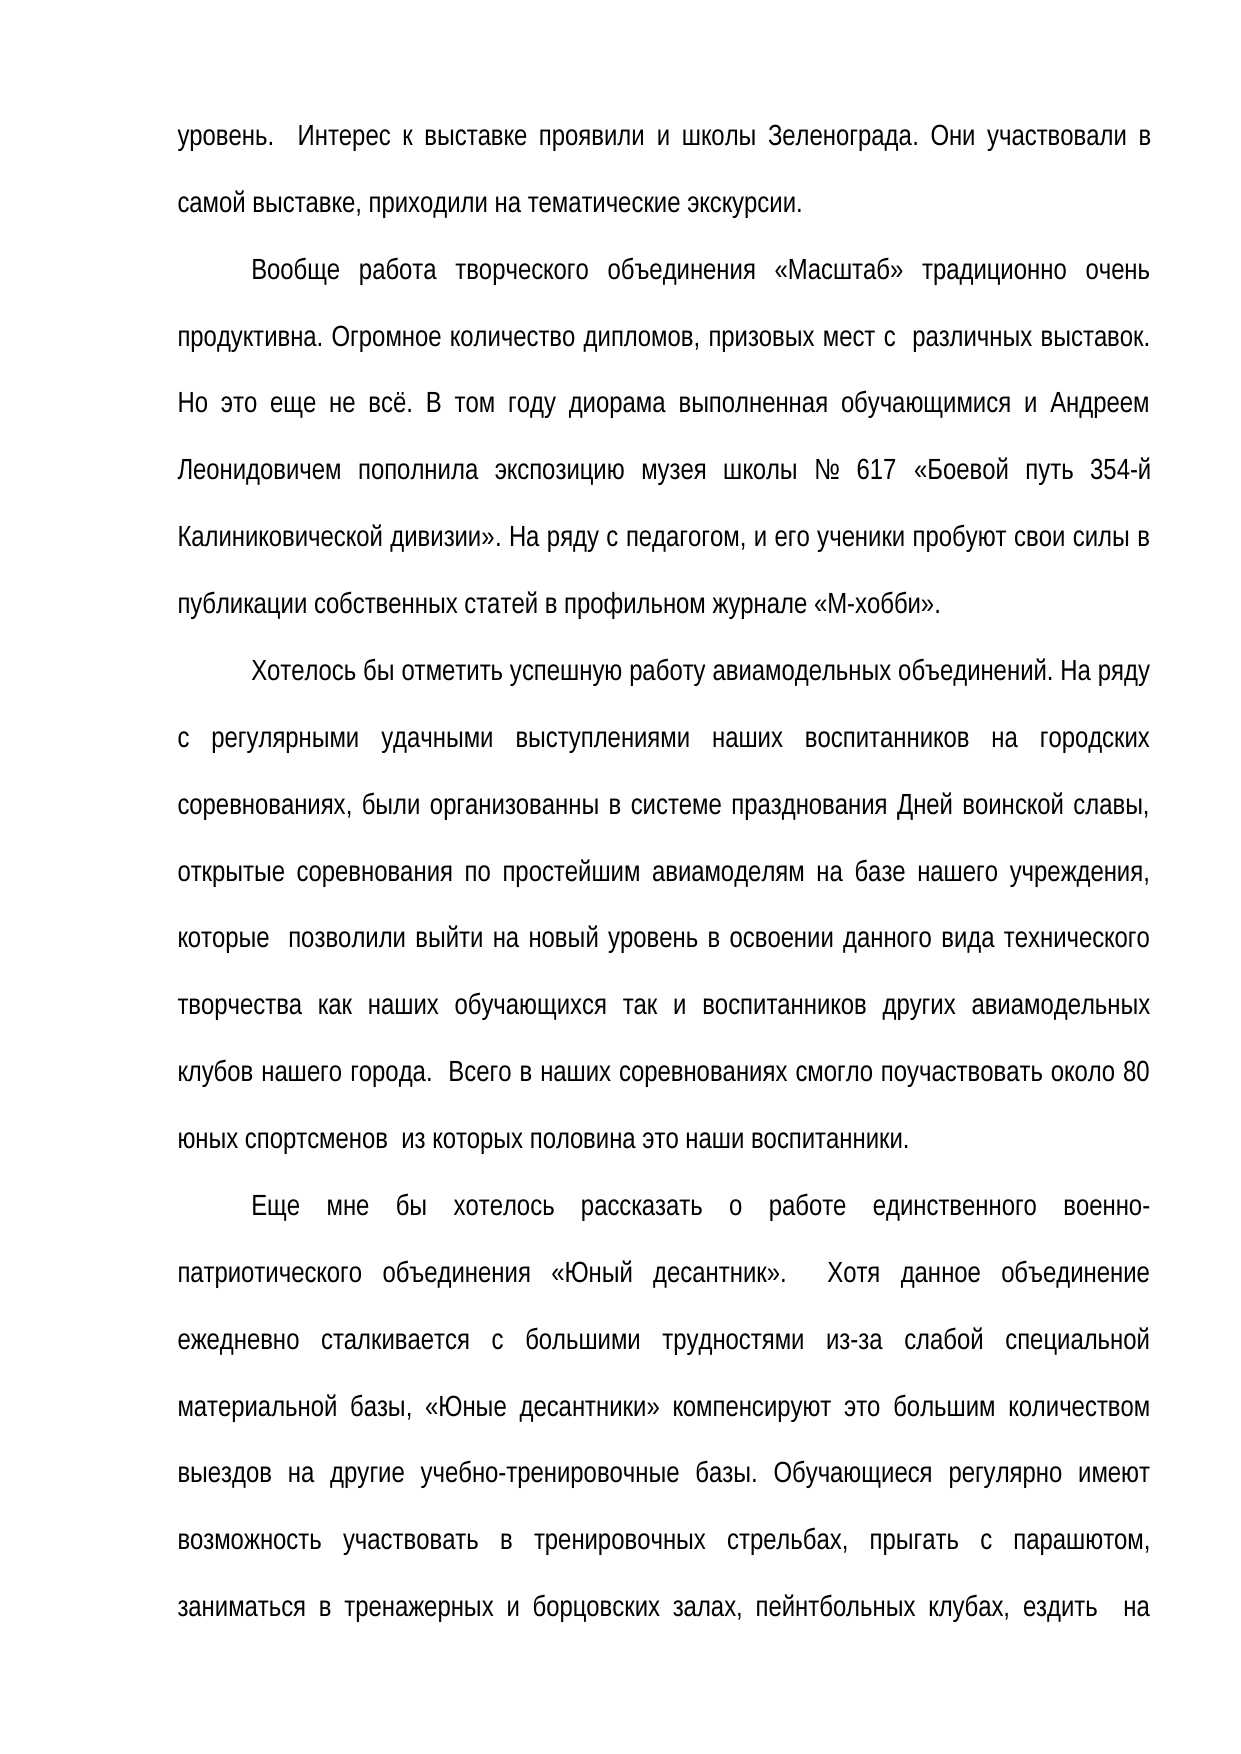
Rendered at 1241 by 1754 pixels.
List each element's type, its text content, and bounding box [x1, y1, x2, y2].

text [177, 1188, 1152, 1623]
text Вообще работа творческого объединения «Масштаб» традиционно очень продуктивна. Огромное количество дипломов, призовых мест с различных выставок. Но это еще не всё. В том году диорама выполненная обучающимися и Андреем Леонидовичем пополнила экспозицию музея школы № 617 «Боевой путь 354-й Калиниковической дивизии». На ряду с педагогом, и его ученики пробуют свои силы в публикации собственных статей в профильном журнале «М-хобби». [177, 252, 1152, 620]
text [177, 118, 1152, 218]
text Хотелось бы отметить успешную работу авиамодельных объединений. На ряду с регулярными удачными выступлениями наших воспитанников на городских соревнованиях, были организованны в системе празднования Дней воинской славы, открытые соревнования по простейшим авиамоделям на базе нашего учреждения, которые позволили выйти на новый уровень в освоении данного вида технического творчества как наших обучающихся так и воспитанников других авиамодельных клубов нашего города. Всего в наших соревнованиях смогло поучаствовать около 80 юных спортсменов из которых половина это наши воспитанники. [177, 653, 1152, 1155]
